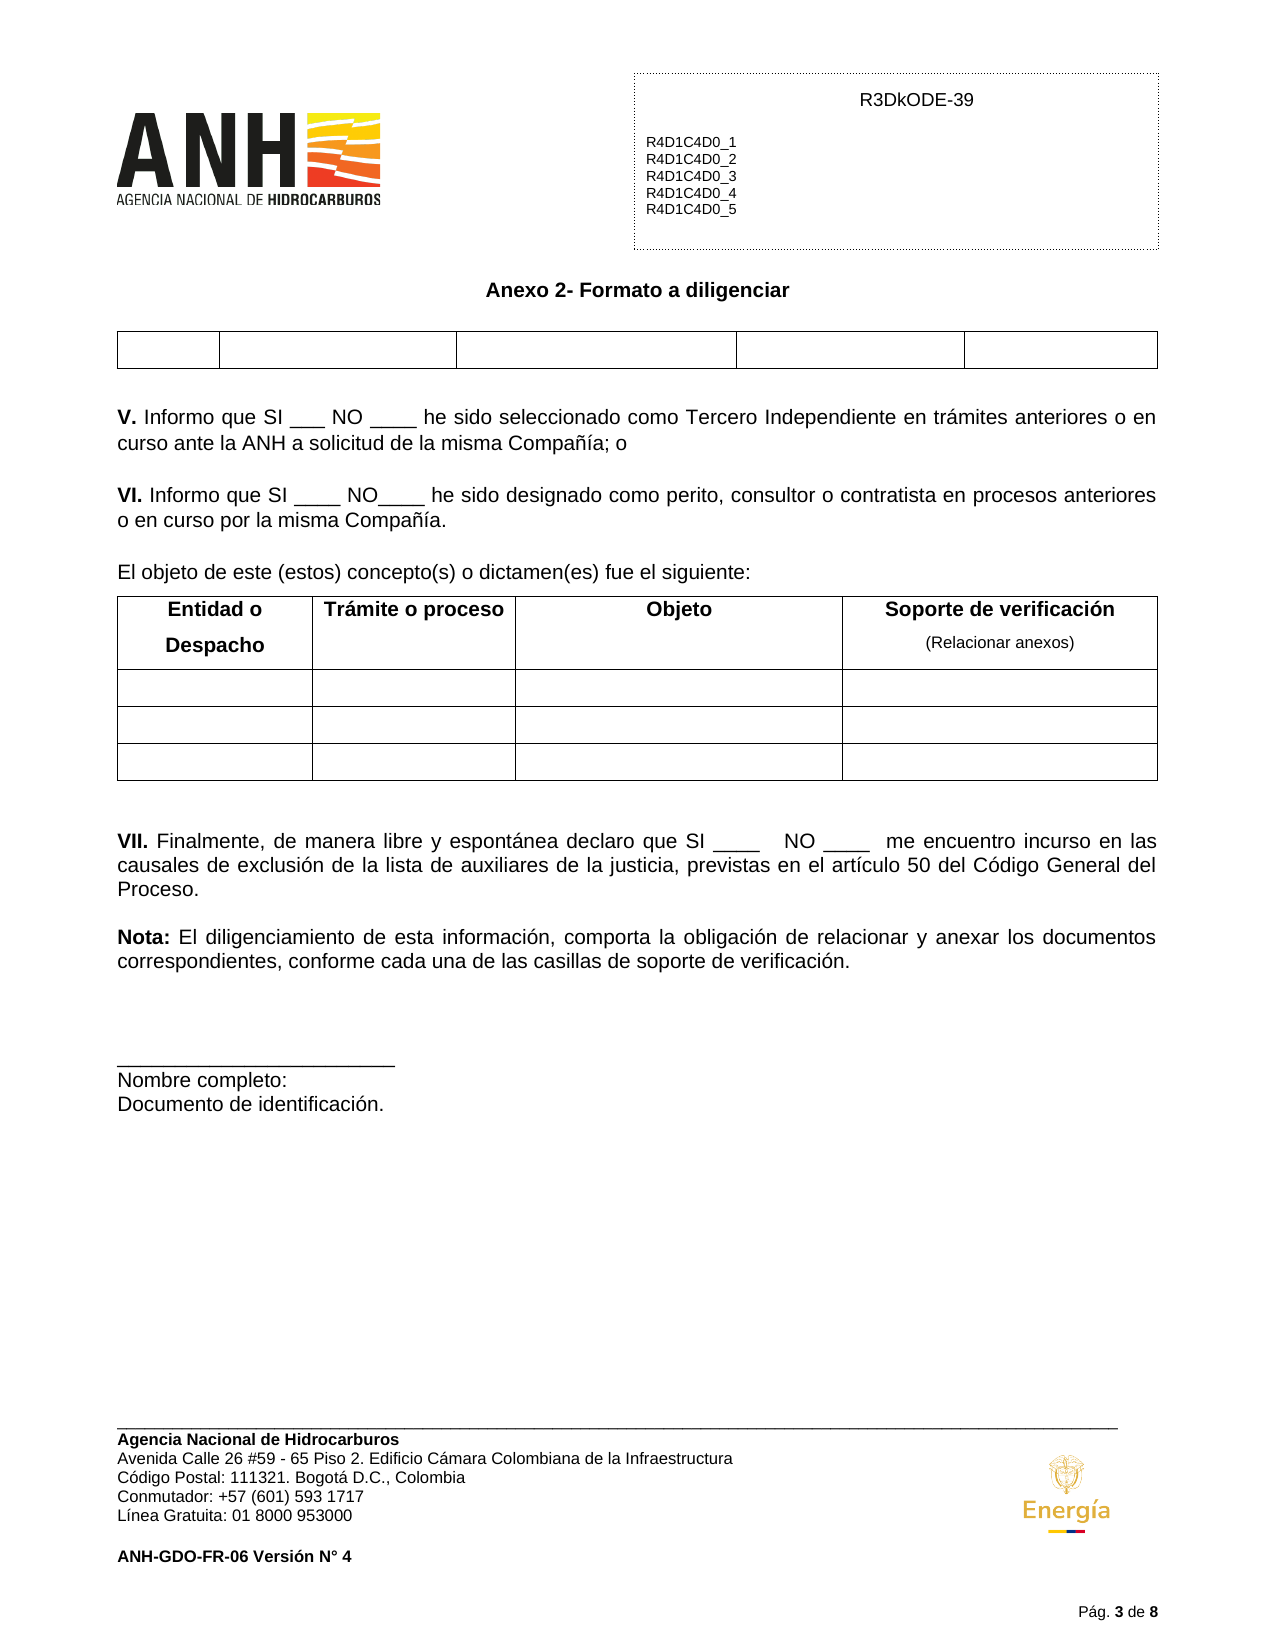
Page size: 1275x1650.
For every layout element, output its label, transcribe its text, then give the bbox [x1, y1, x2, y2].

table_cell [118, 707, 312, 743]
table_cell [843, 670, 1157, 706]
table_cell [220, 332, 456, 368]
text El objeto de este (estos) concepto(s) o dictamen(es) fue el siguiente: [117, 560, 1158, 584]
table_header Trámite o proceso [313, 597, 515, 669]
picture [117, 113, 381, 205]
table_cell [843, 744, 1157, 780]
table_cell [516, 707, 842, 743]
table_cell [965, 332, 1157, 368]
table_cell [118, 670, 312, 706]
table_cell [737, 332, 964, 368]
picture [1020, 1451, 1113, 1537]
text Nota: El diligenciamiento de esta información, comporta la obligación de relacionar y anexar los documentos correspondientes, conforme cada una de las casillas de soporte de verificación. [117, 924, 1158, 972]
table_header Soporte de verificación (Relacionar anexos) [843, 597, 1157, 669]
table_cell [516, 670, 842, 706]
text Nombre completo: [117, 1068, 1158, 1092]
table_cell [313, 670, 515, 706]
text Documento de identificación. [117, 1092, 1158, 1116]
text VI. Informo que SI ____ NO____ he sido designado como perito, consultor o contratista en procesos anteriores o en curso por la misma Compañía. [117, 482, 1158, 532]
table_cell [313, 707, 515, 743]
table_header Entidad o Despacho [118, 597, 312, 669]
table_cell [457, 332, 736, 368]
table_cell [118, 332, 219, 368]
table_header Objeto [516, 597, 842, 669]
table_cell [313, 744, 515, 780]
table_cell [118, 744, 312, 780]
table_cell [843, 707, 1157, 743]
text ________________________ [117, 1044, 1158, 1068]
table_cell [516, 744, 842, 780]
text V. Informo que SI ___ NO ____ he sido seleccionado como Tercero Independiente en trámites anteriores o en curso ante la ANH a solicitud de la misma Compañía; o [117, 405, 1158, 455]
text VII. Finalmente, de manera libre y espontánea declaro que SI ____ NO ____ me encuentro incurso en las causales de exclusión de la lista de auxiliares de la justicia, previstas en el artículo 50 del Código General del Proceso. [117, 829, 1158, 901]
